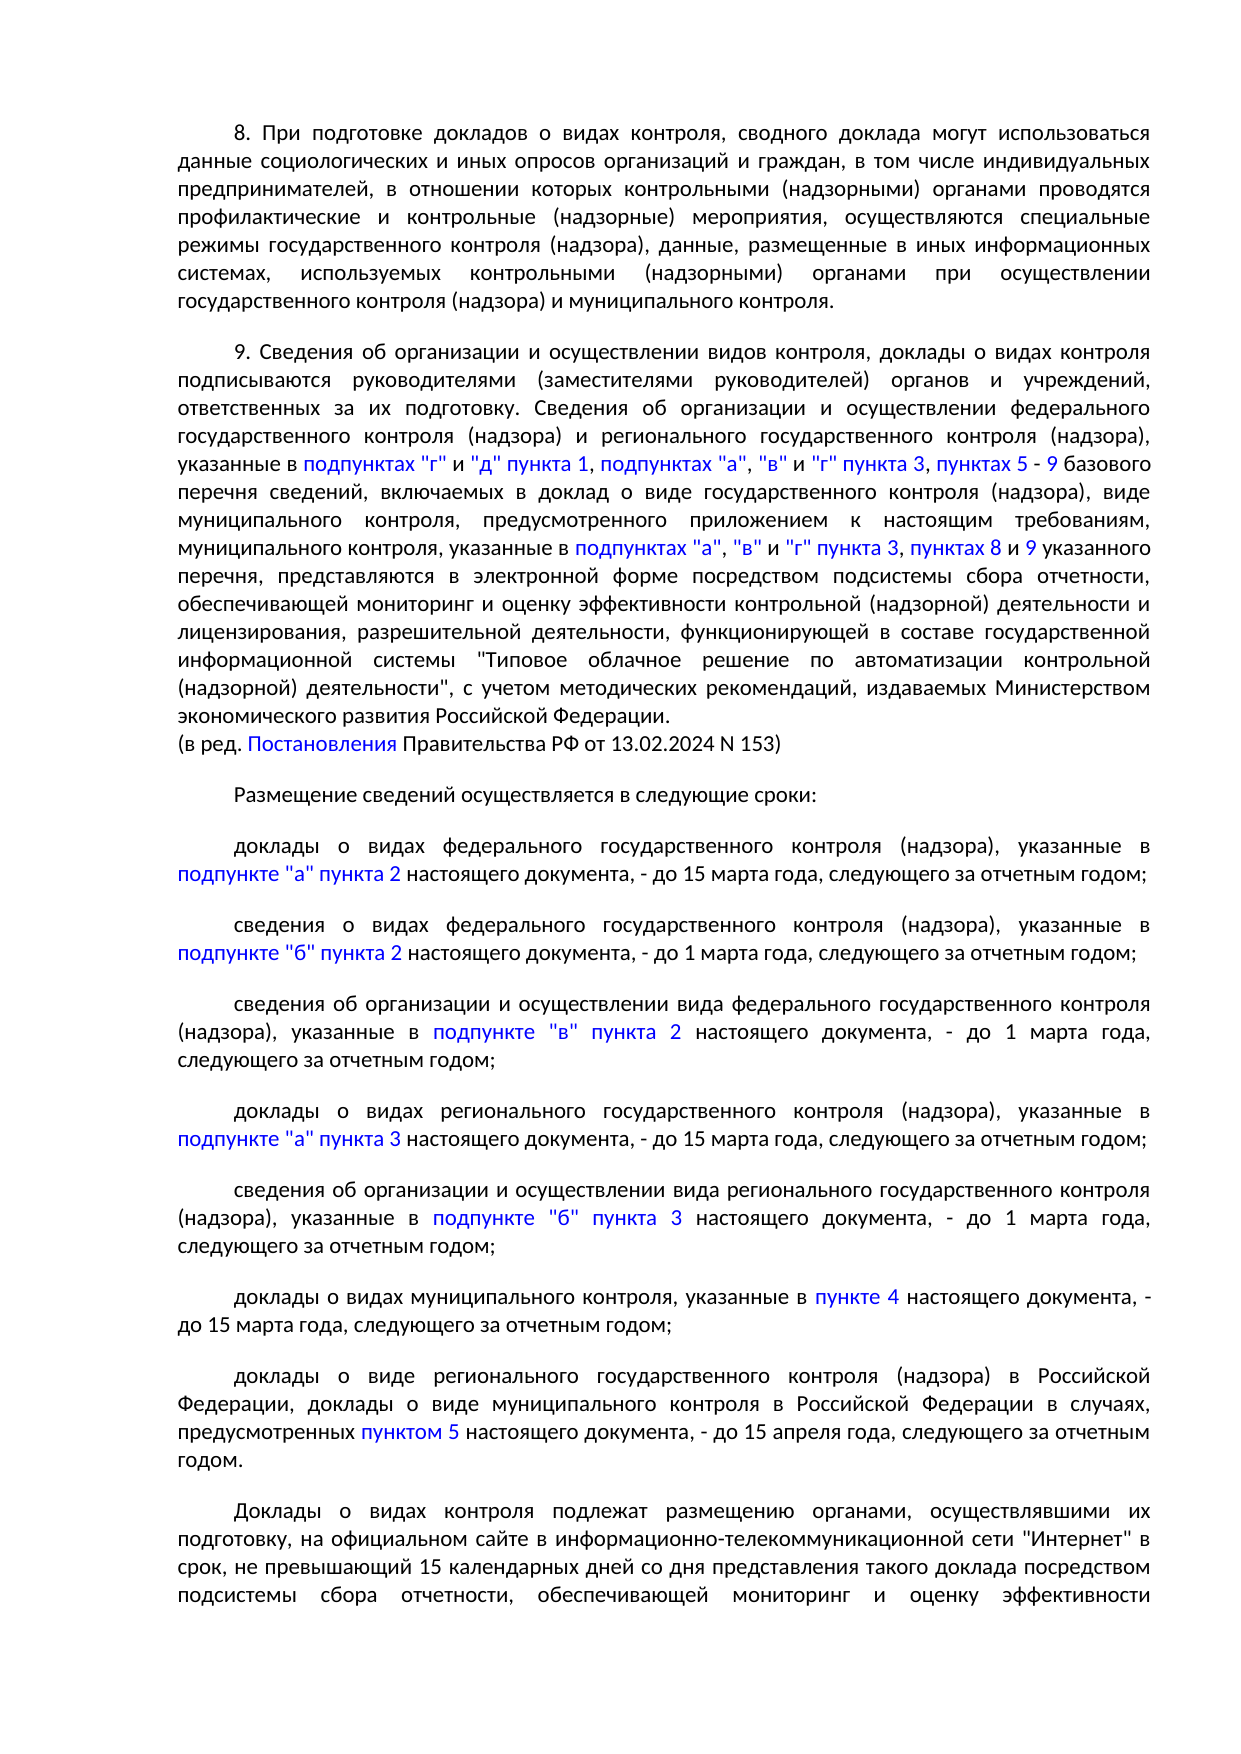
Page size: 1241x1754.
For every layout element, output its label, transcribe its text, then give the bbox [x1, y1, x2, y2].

text доклады о видах муниципального контроля, указанные в пункте 4 настоящего документа, - до 15 марта года, следующего за отчетным годом; [177, 1282, 1152, 1338]
text Размещение сведений осуществляется в следующие сроки: [177, 780, 1152, 808]
text (в ред. Постановления Правительства РФ от 13.02.2024 N 153) [177, 729, 1152, 757]
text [177, 1496, 1152, 1608]
text сведения об организации и осуществлении вида федерального государственного контроля (надзора), указанные в подпункте "в" пункта 2 настоящего документа, - до 1 марта года, следующего за отчетным годом; [177, 989, 1152, 1073]
text доклады о видах регионального государственного контроля (надзора), указанные в подпункте "а" пункта 3 настоящего документа, - до 15 марта года, следующего за отчетным годом; [177, 1096, 1152, 1152]
text сведения об организации и осуществлении вида регионального государственного контроля (надзора), указанные в подпункте "б" пункта 3 настоящего документа, - до 1 марта года, следующего за отчетным годом; [177, 1175, 1152, 1259]
text 8. При подготовке докладов о видах контроля, сводного доклада могут использоваться данные социологических и иных опросов организаций и граждан, в том числе индивидуальных предпринимателей, в отношении которых контрольными (надзорными) органами проводятся профилактические и контрольные (надзорные) мероприятия, осуществляются специальные режимы государственного контроля (надзора), данные, размещенные в иных информационных системах, используемых контрольными (надзорными) органами при осуществлении государственного контроля (надзора) и муниципального контроля. [177, 118, 1152, 314]
text сведения о видах федерального государственного контроля (надзора), указанные в подпункте "б" пункта 2 настоящего документа, - до 1 марта года, следующего за отчетным годом; [177, 910, 1152, 966]
text доклады о видах федерального государственного контроля (надзора), указанные в подпункте "а" пункта 2 настоящего документа, - до 15 марта года, следующего за отчетным годом; [177, 831, 1152, 887]
text 9. Сведения об организации и осуществлении видов контроля, доклады о видах контроля подписываются руководителями (заместителями руководителей) органов и учреждений, ответственных за их подготовку. Сведения об организации и осуществлении федерального государственного контроля (надзора) и регионального государственного контроля (надзора), указанные в подпунктах "г" и "д" пункта 1, подпунктах "а", "в" и "г" пункта 3, пунктах 5 - 9 базового перечня сведений, включаемых в доклад о виде государственного контроля (надзора), виде муниципального контроля, предусмотренного приложением к настоящим требованиям, муниципального контроля, указанные в подпунктах "а", "в" и "г" пункта 3, пунктах 8 и 9 указанного перечня, представляются в электронной форме посредством подсистемы сбора отчетности, обеспечивающей мониторинг и оценку эффективности контрольной (надзорной) деятельности и лицензирования, разрешительной деятельности, функционирующей в составе государственной информационной системы "Типовое облачное решение по автоматизации контрольной (надзорной) деятельности", с учетом методических рекомендаций, издаваемых Министерством экономического развития Российской Федерации. [177, 337, 1152, 729]
text доклады о виде регионального государственного контроля (надзора) в Российской Федерации, доклады о виде муниципального контроля в Российской Федерации в случаях, предусмотренных пунктом 5 настоящего документа, - до 15 апреля года, следующего за отчетным годом. [177, 1361, 1152, 1473]
